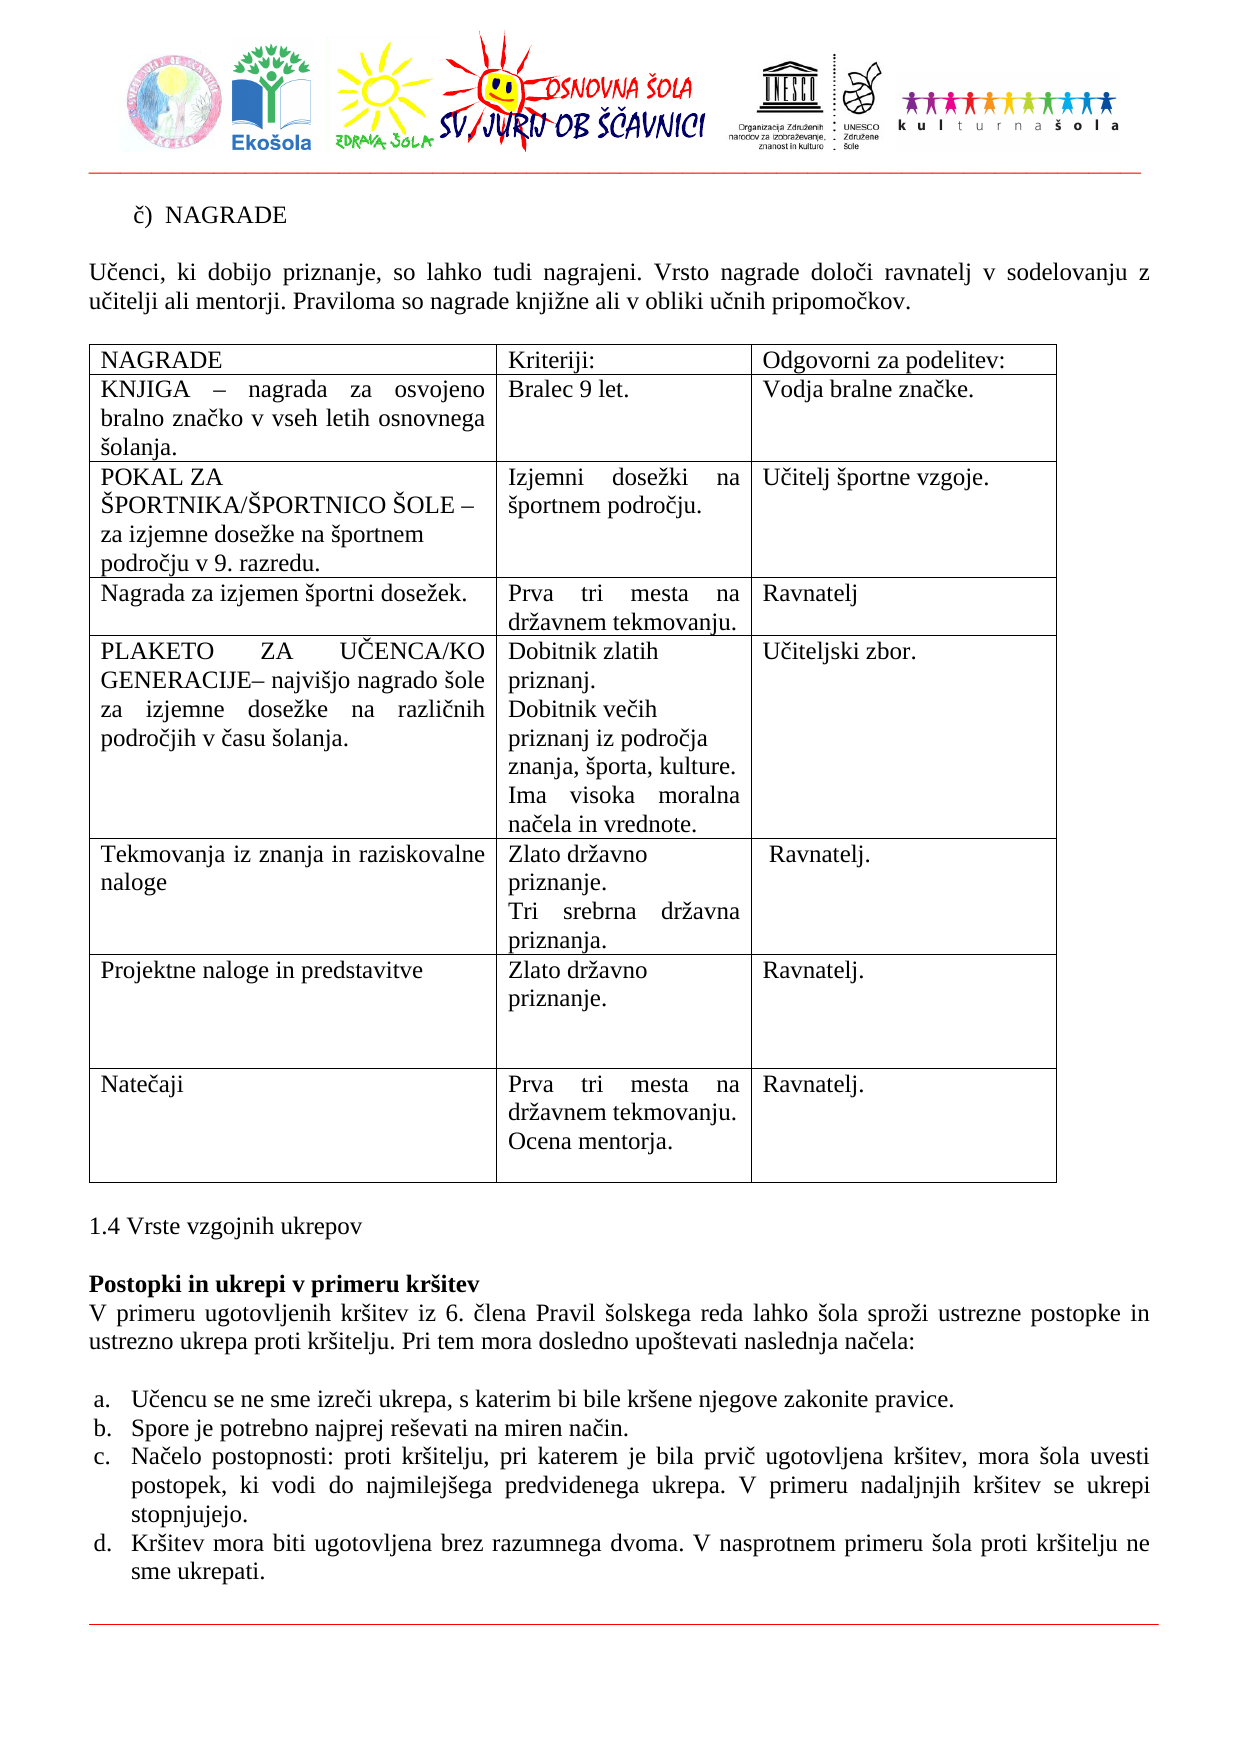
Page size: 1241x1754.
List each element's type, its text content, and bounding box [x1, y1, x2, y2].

table_header NAGRADE [90, 345, 496, 373]
picture [715, 37, 1122, 152]
table_cell Projektne naloge in predstavitve [90, 955, 496, 1068]
text Učenci, ki dobijo priznanje, so lahko tudi nagrajeni. Vrsto nagrade določi ravnatelj v sodelovanju z učitelji ali mentorji. Praviloma so nagrade knjižne ali v obliki učnih pripomočkov. [89, 257, 1152, 315]
table_cell Izjemni dosežki na športnem področju. [497, 462, 751, 577]
list Načelo postopnosti: proti kršitelju, pri katerem je bila prvič ugotovljena kršitev, mora šola uvesti postopek, ki vodi do najmilejšega predvidenega ukrepa. V primeru nadaljnjih kršitev se ukrepi stopnjujejo. [93, 1441, 1152, 1528]
list Vrste vzgojnih ukrepov [89, 1211, 1152, 1240]
table_cell Bralec 9 let. [497, 375, 751, 461]
picture [326, 36, 440, 152]
table_cell Ravnatelj. [752, 839, 1056, 954]
table_header Odgovorni za podelitev: [752, 345, 1056, 373]
text Postopki in ukrepi v primeru kršitev [89, 1269, 1152, 1298]
table_cell Tekmovanja iz znanja in raziskovalne naloge [90, 839, 496, 954]
table_cell Dobitnik zlatih priznanj. Dobitnik večih priznanj iz področja znanja, športa, kulture. Ima visoka moralna načela in vrednote. [497, 636, 751, 838]
list Spore je potrebno najprej reševati na miren način. [93, 1413, 1152, 1441]
table_cell POKAL ZA ŠPORTNIKA/ŠPORTNICO ŠOLE – za izjemne dosežke na športnem področju v 9. razredu. [90, 462, 496, 577]
table_cell Natečaji [90, 1069, 496, 1182]
text V primeru ugotovljenih kršitev iz 6. člena Pravil šolskega reda lahko šola sproži ustrezne postopke in ustrezno ukrepa proti kršitelju. Pri tem mora dosledno upoštevati naslednja načela: [89, 1298, 1152, 1355]
table_cell Zlato državno priznanje. [497, 955, 751, 1068]
table_cell Vodja bralne značke. [752, 375, 1056, 461]
table_cell Prva tri mesta na državnem tekmovanju. [497, 578, 751, 635]
table_cell Ravnatelj. [752, 955, 1056, 1068]
table_cell Učiteljski zbor. [752, 636, 1056, 838]
list Učencu se ne sme izreči ukrepa, s katerim bi bile kršene njegove zakonite pravice. [93, 1384, 1152, 1413]
table_cell Prva tri mesta na državnem tekmovanju. Ocena mentorja. [497, 1069, 751, 1182]
table_cell Ravnatelj [752, 578, 1056, 635]
table_cell Učitelj športne vzgoje. [752, 462, 1056, 577]
table_cell KNJIGA – nagrada za osvojeno bralno značko v vseh letih osnovnega šolanja. [90, 375, 496, 461]
table_header Kriteriji: [497, 345, 751, 373]
table_cell Ravnatelj. [752, 1069, 1056, 1182]
list Kršitev mora biti ugotovljena brez razumnega dvoma. V nasprotnem primeru šola proti kršitelju ne sme ukrepati. [93, 1528, 1152, 1585]
picture [119, 36, 316, 152]
table_cell PLAKETO ZA UČENCA/KO GENERACIJE– najvišjo nagrado šole za izjemne dosežke na različnih področjih v času šolanja. [90, 636, 496, 838]
table_cell Zlato državno priznanje. Tri srebrna državna priznanja. [497, 839, 751, 954]
text č) NAGRADE [133, 200, 1152, 229]
table_cell Nagrada za izjemen športni dosežek. [90, 578, 496, 635]
